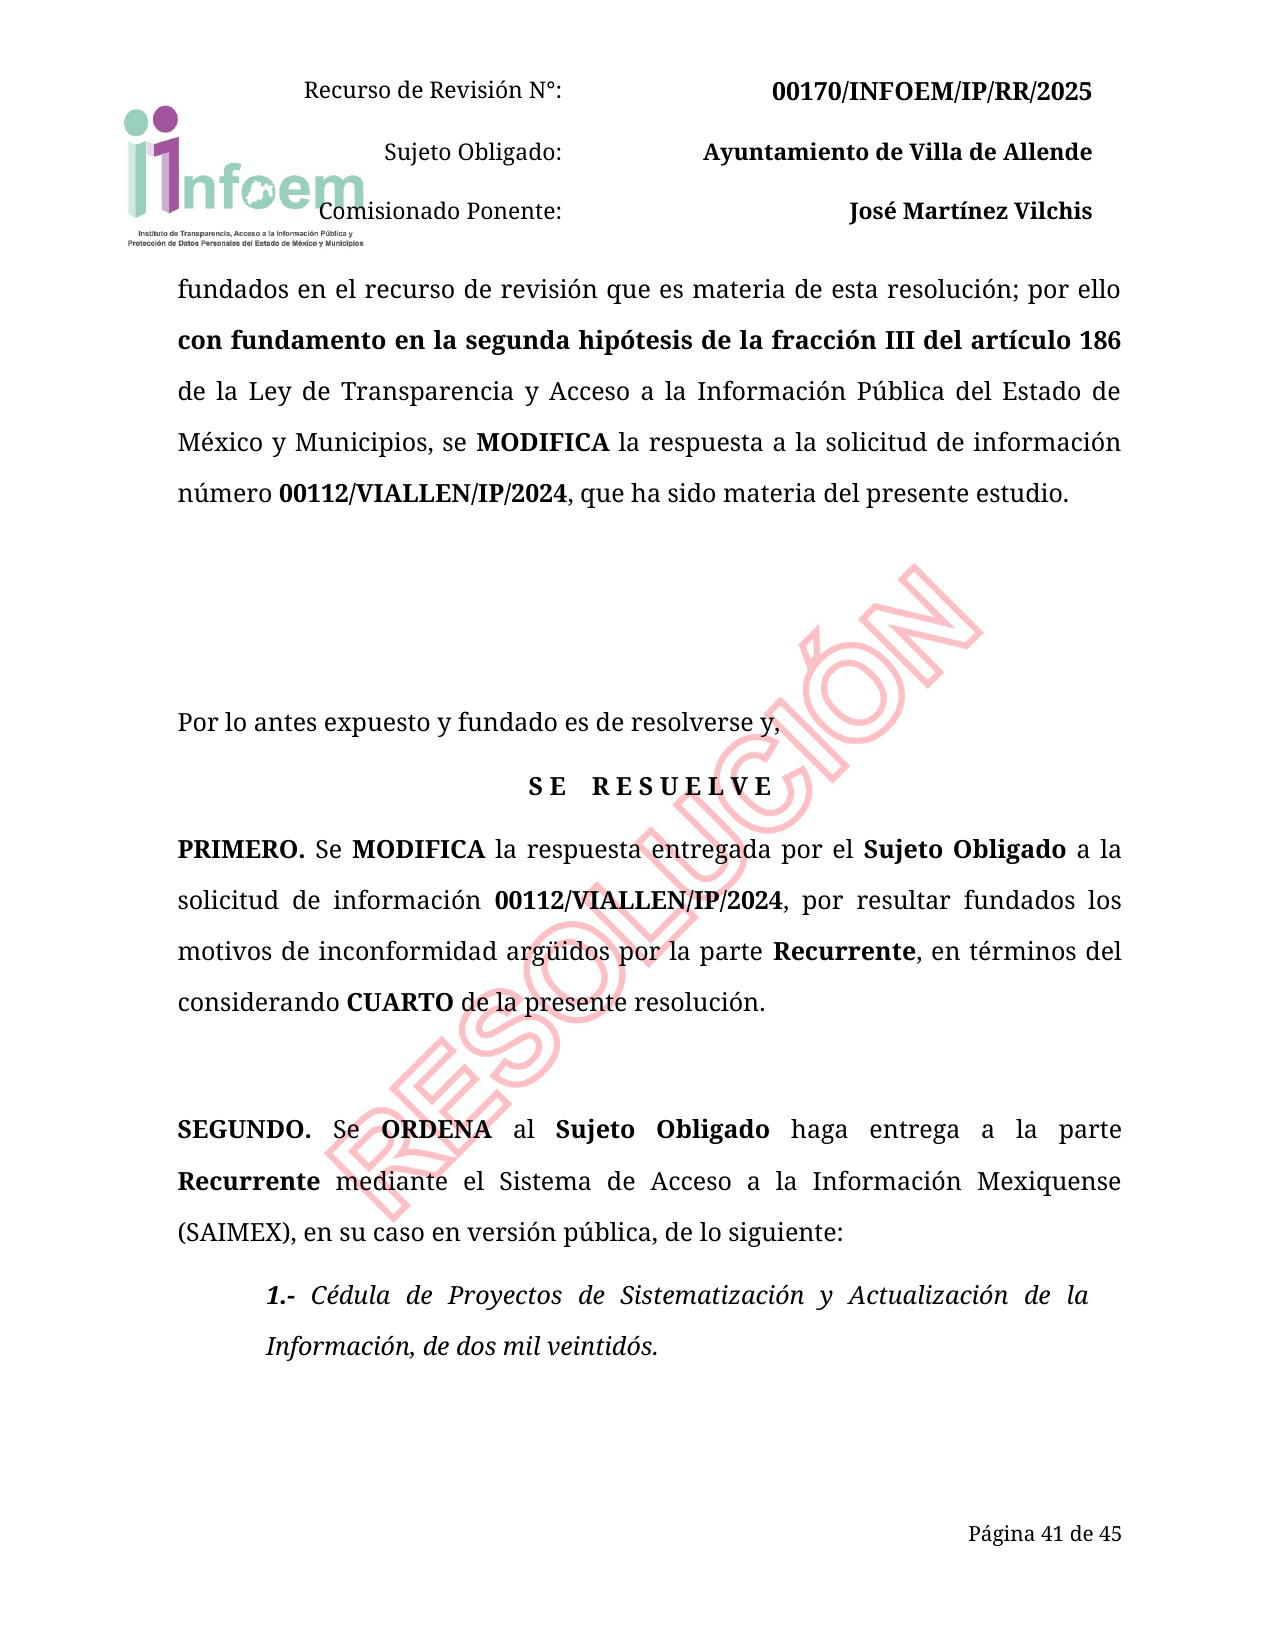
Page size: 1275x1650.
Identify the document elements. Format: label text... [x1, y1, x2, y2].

text 1.- Cédula de Proyectos de Sistematización y Actualización de la Información, de dos mil veintidós. [266, 1278, 1093, 1363]
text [177, 271, 1122, 510]
text PRIMERO. Se MODIFICA la respuesta entregada por el Sujeto Obligado a la solicitud de información 00112/VIALLEN/IP/2024, por resultar fundados los motivos de inconformidad argüidos por la parte Recurrente, en términos del considerando CUARTO de la presente resolución. [177, 832, 1122, 1019]
text S E R E S U E L V E [177, 768, 1122, 802]
text SEGUNDO. Se ORDENA al Sujeto Obligado haga entrega a la parte Recurrente mediante el Sistema de Acceso a la Información Mexiquense (SAIMEX), en su caso en versión pública, de lo siguiente: [177, 1112, 1122, 1248]
picture [5, 45, 1270, 1650]
text Por lo antes expuesto y fundado es de resolverse y, [177, 705, 1122, 739]
